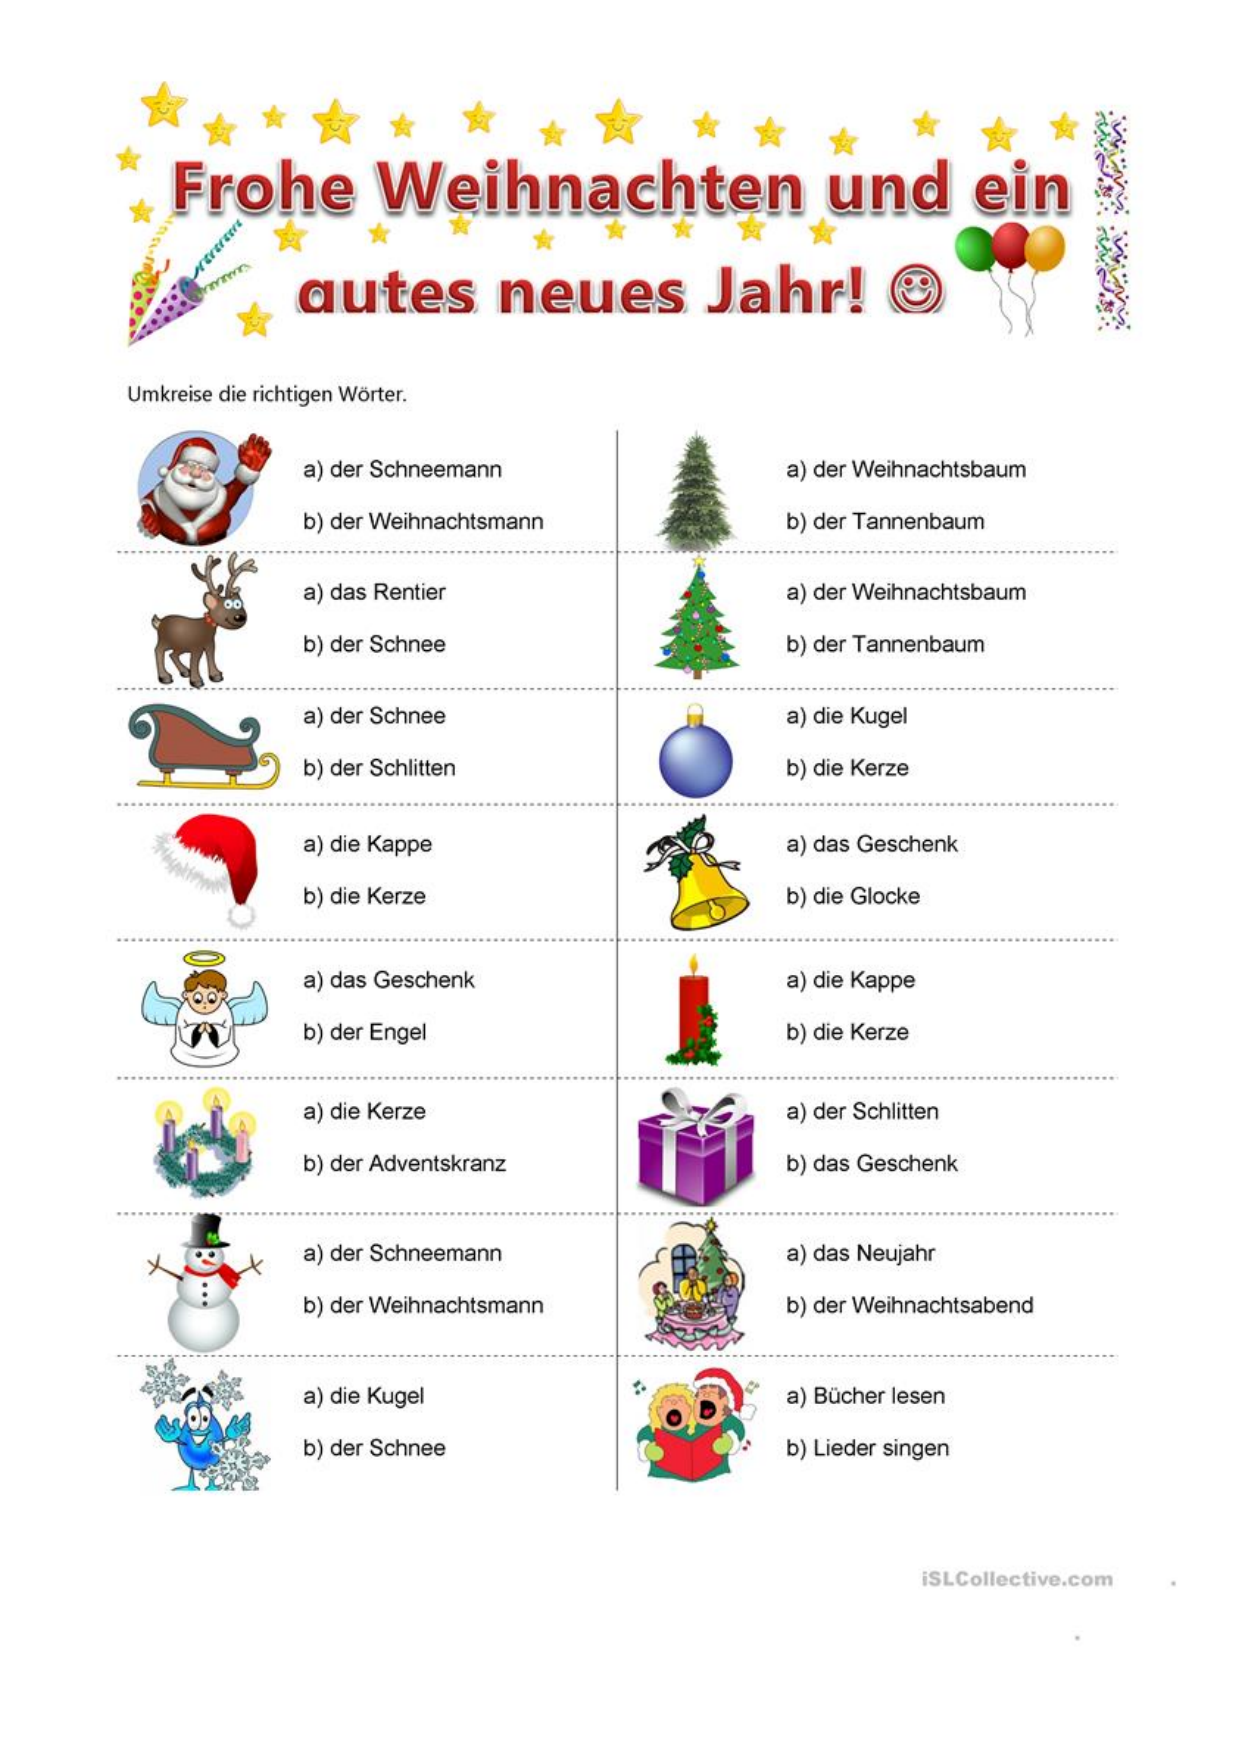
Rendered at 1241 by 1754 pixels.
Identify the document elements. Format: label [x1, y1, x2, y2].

picture [59, 59, 1182, 1647]
